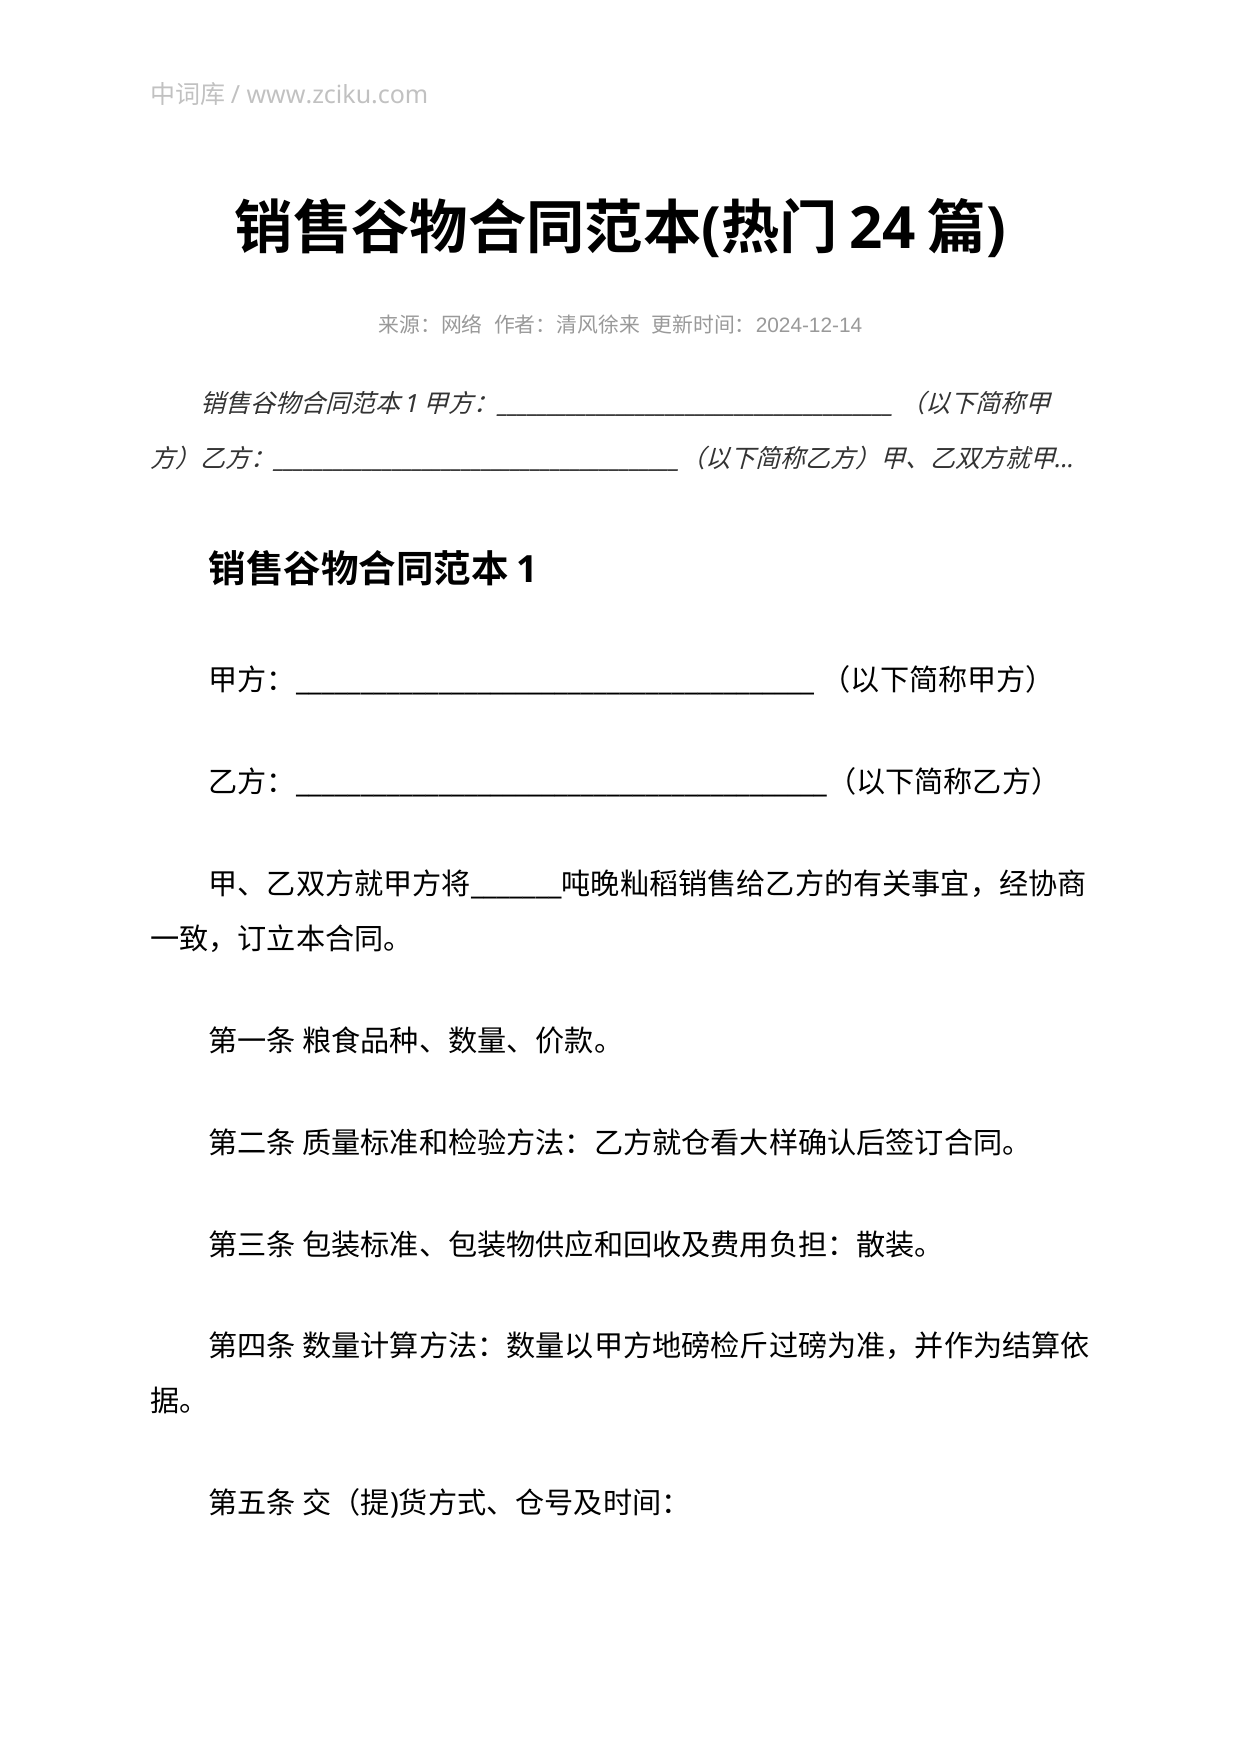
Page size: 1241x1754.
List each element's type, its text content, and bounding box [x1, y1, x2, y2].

text 销售谷物合同范本1 [150, 539, 1090, 594]
text 第四条 数量计算方法：数量以甲方地磅检斤过磅为准，并作为结算依据。 [150, 1323, 1090, 1420]
subtitle 销售谷物合同范本(热门24篇) [150, 181, 1090, 266]
text 甲方：________________________________________ （以下简称甲方） [150, 657, 1090, 699]
text 第五条 交（提)货方式、仓号及时间： [150, 1480, 1090, 1522]
text 第二条 质量标准和检验方法：乙方就仓看大样确认后签订合同。 [150, 1119, 1090, 1162]
text 第一条 粮食品种、数量、价款。 [150, 1018, 1090, 1060]
text 销售谷物合同范本1甲方：________________________________________ （以下简称甲方）乙方：_________________________________________（以下简称乙方）甲、乙双方就甲... [150, 384, 1090, 474]
text 乙方：_________________________________________（以下简称乙方） [150, 759, 1090, 801]
text 第三条 包装标准、包装物供应和回收及费用负担：散装。 [150, 1221, 1090, 1263]
text 甲、乙双方就甲方将_______吨晚籼稻销售给乙方的有关事宜，经协商一致，订立本合同。 [150, 861, 1090, 958]
text 来源：网络 作者：清风徐来 更新时间：2024-12-14 [150, 313, 1090, 337]
